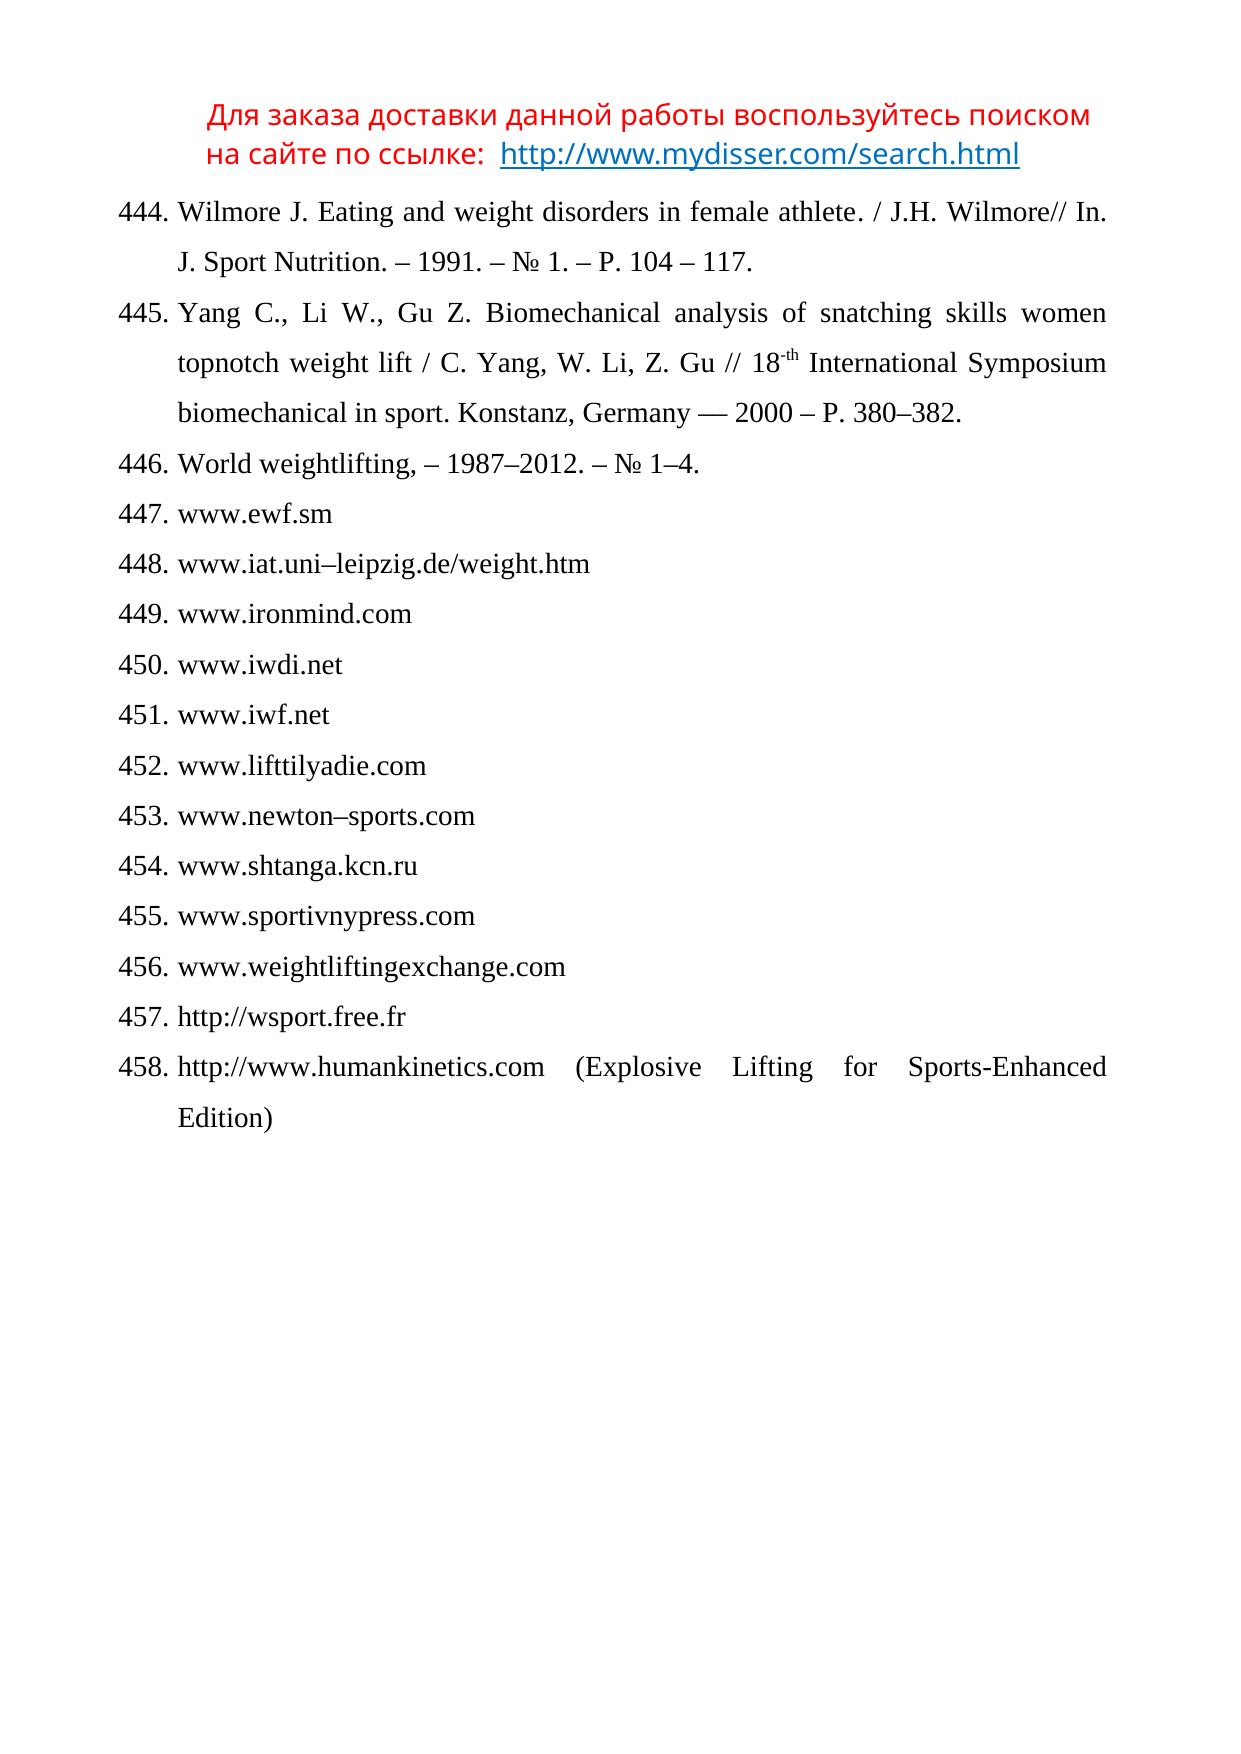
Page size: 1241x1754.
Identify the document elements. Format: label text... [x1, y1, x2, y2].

list www.ironmind.com [118, 597, 1107, 630]
list http://www.humankinetics.com (Explosive Lifting for Sports-Enhanced Edition) [118, 1049, 1107, 1133]
list www.lifttilyadie.com [118, 748, 1107, 781]
list www.weightliftingexchange.com [118, 949, 1107, 982]
list http://wsport.free.fr [118, 999, 1107, 1033]
list World weightlifting, – 1987–2012. – № 1–4. [118, 446, 1107, 479]
list www.iat.uni–leipzig.de/weight.htm [118, 546, 1107, 580]
list www.sportivnypress.com [118, 898, 1107, 932]
list www.iwf.net [118, 697, 1107, 731]
list www.shtanga.kcn.ru [118, 848, 1107, 882]
list www.iwdi.net [118, 647, 1107, 681]
list Yang C., Li W., Gu Z. Biomechanical analysis of snatching skills women topnotch weight lift / C. Yang, W. Li, Z. Gu // 18-th International Symposium biomechanical in sport. Konstanz, Germany –– 2000 – P. 380–382. [118, 295, 1107, 429]
list Wilmore J. Eating and weight disorders in female athlete. / J.H. Wilmore// In. J. Sport Nutrition. – 1991. – № 1. – P. 104 – 117. [118, 194, 1107, 278]
list www.newton–sports.com [118, 798, 1107, 831]
list www.ewf.sm [118, 496, 1107, 529]
